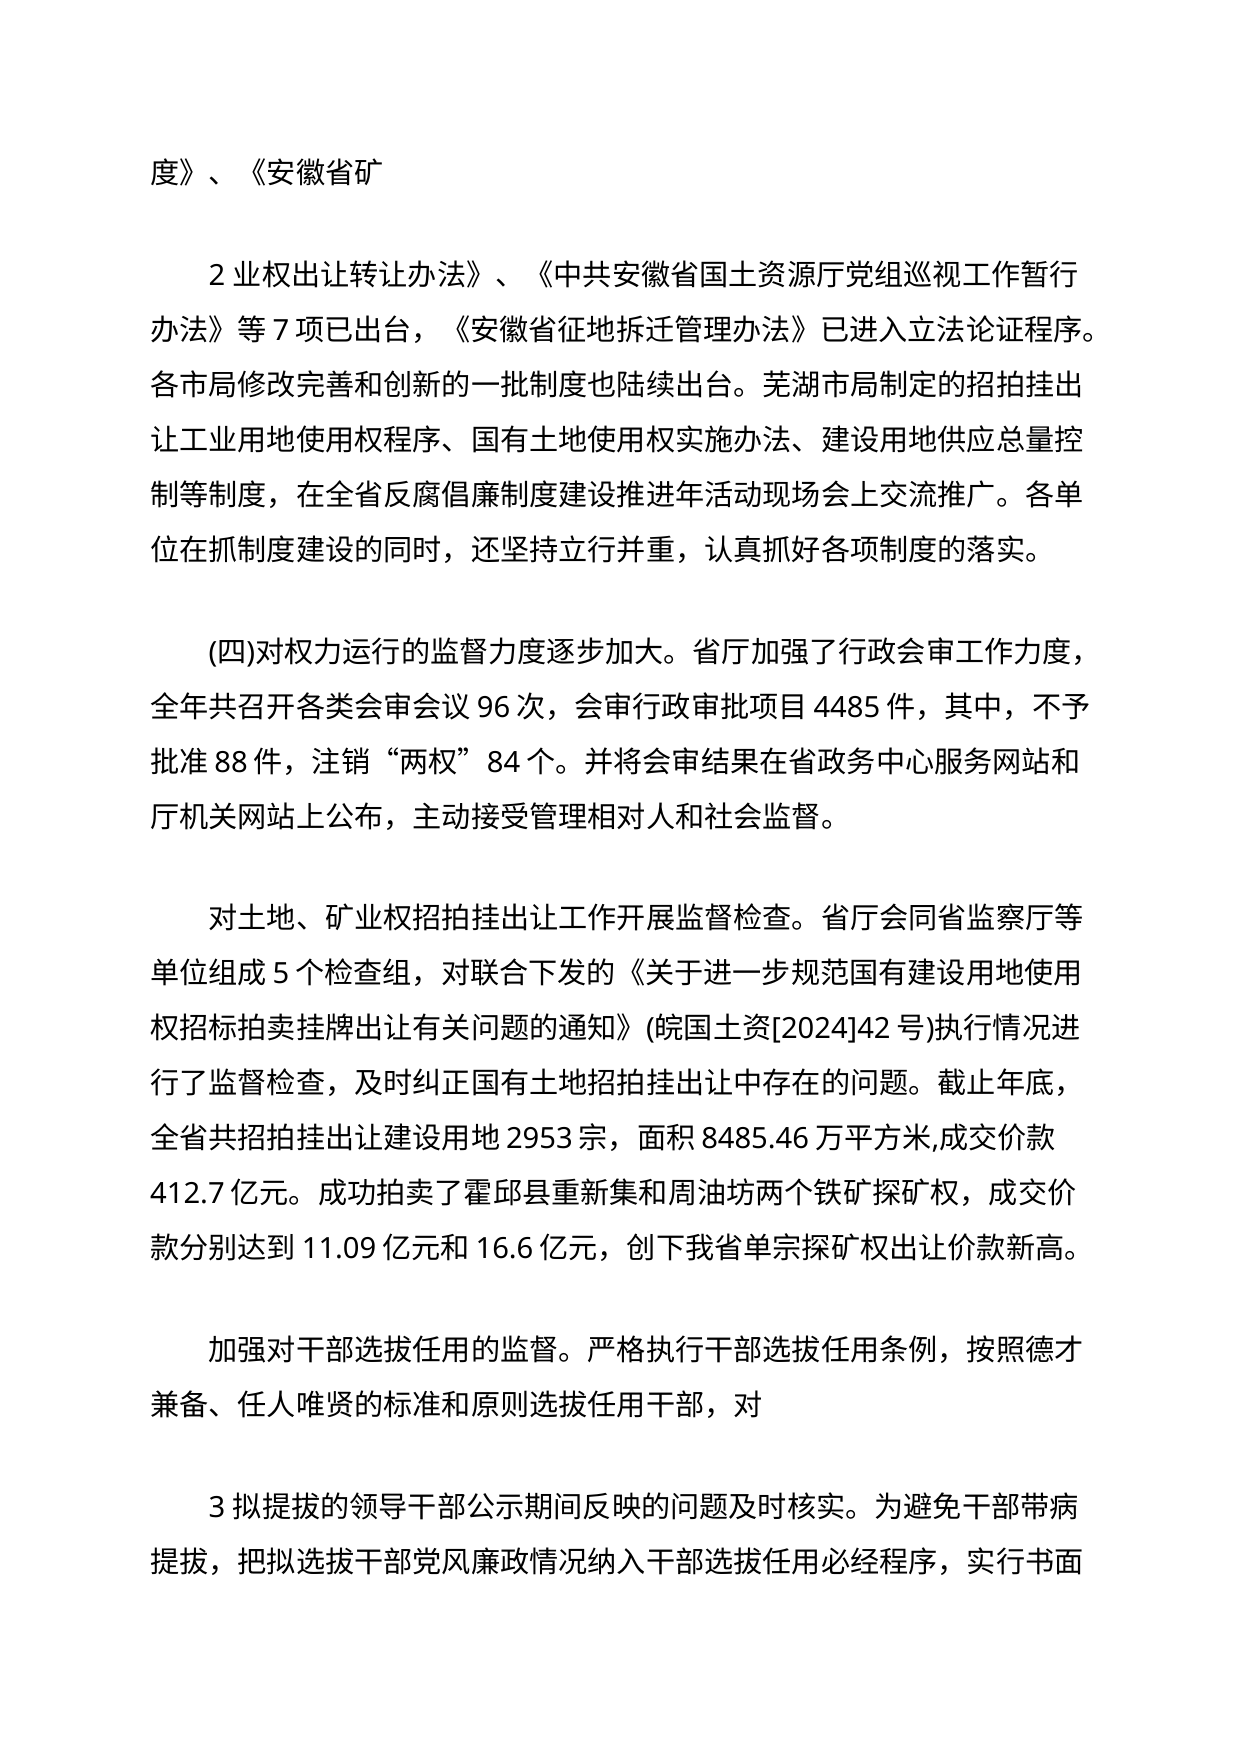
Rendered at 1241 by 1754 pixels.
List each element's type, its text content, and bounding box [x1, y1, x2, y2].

text 加强对干部选拔任用的监督。严格执行干部选拔任用条例，按照德才兼备、任人唯贤的标准和原则选拔任用干部，对 [150, 1327, 1090, 1424]
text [150, 1483, 1090, 1581]
text (四)对权力运行的监督力度逐步加大。省厅加强了行政会审工作力度，全年共召开各类会审会议96次，会审行政审批项目4485件，其中，不予批准88件，注销“两权”84个。并将会审结果在省政务中心服务网站和厅机关网站上公布，主动接受管理相对人和社会监督。 [150, 628, 1090, 836]
text 对土地、矿业权招拍挂出让工作开展监督检查。省厅会同省监察厅等单位组成5个检查组，对联合下发的《关于进一步规范国有建设用地使用权招标拍卖挂牌出让有关问题的通知》(皖国土资[2024]42号)执行情况进行了监督检查，及时纠正国有土地招拍挂出让中存在的问题。截止年底，全省共招拍挂出让建设用地2953宗，面积8485.46万平方米,成交价款412.7亿元。成功拍卖了霍邱县重新集和周油坊两个铁矿探矿权，成交价款分别达到11.09亿元和16.6亿元，创下我省单宗探矿权出让价款新高。 [150, 895, 1090, 1267]
text 2 业权出让转让办法》、《中共安徽省国土资源厅党组巡视工作暂行办法》等7项已出台，《安徽省征地拆迁管理办法》已进入立法论证程序。各市局修改完善和创新的一批制度也陆续出台。芜湖市局制定的招拍挂出让工业用地使用权程序、国有土地使用权实施办法、建设用地供应总量控制等制度，在全省反腐倡廉制度建设推进年活动现场会上交流推广。各单位在抓制度建设的同时，还坚持立行并重，认真抓好各项制度的落实。 [150, 252, 1090, 569]
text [150, 150, 1090, 192]
